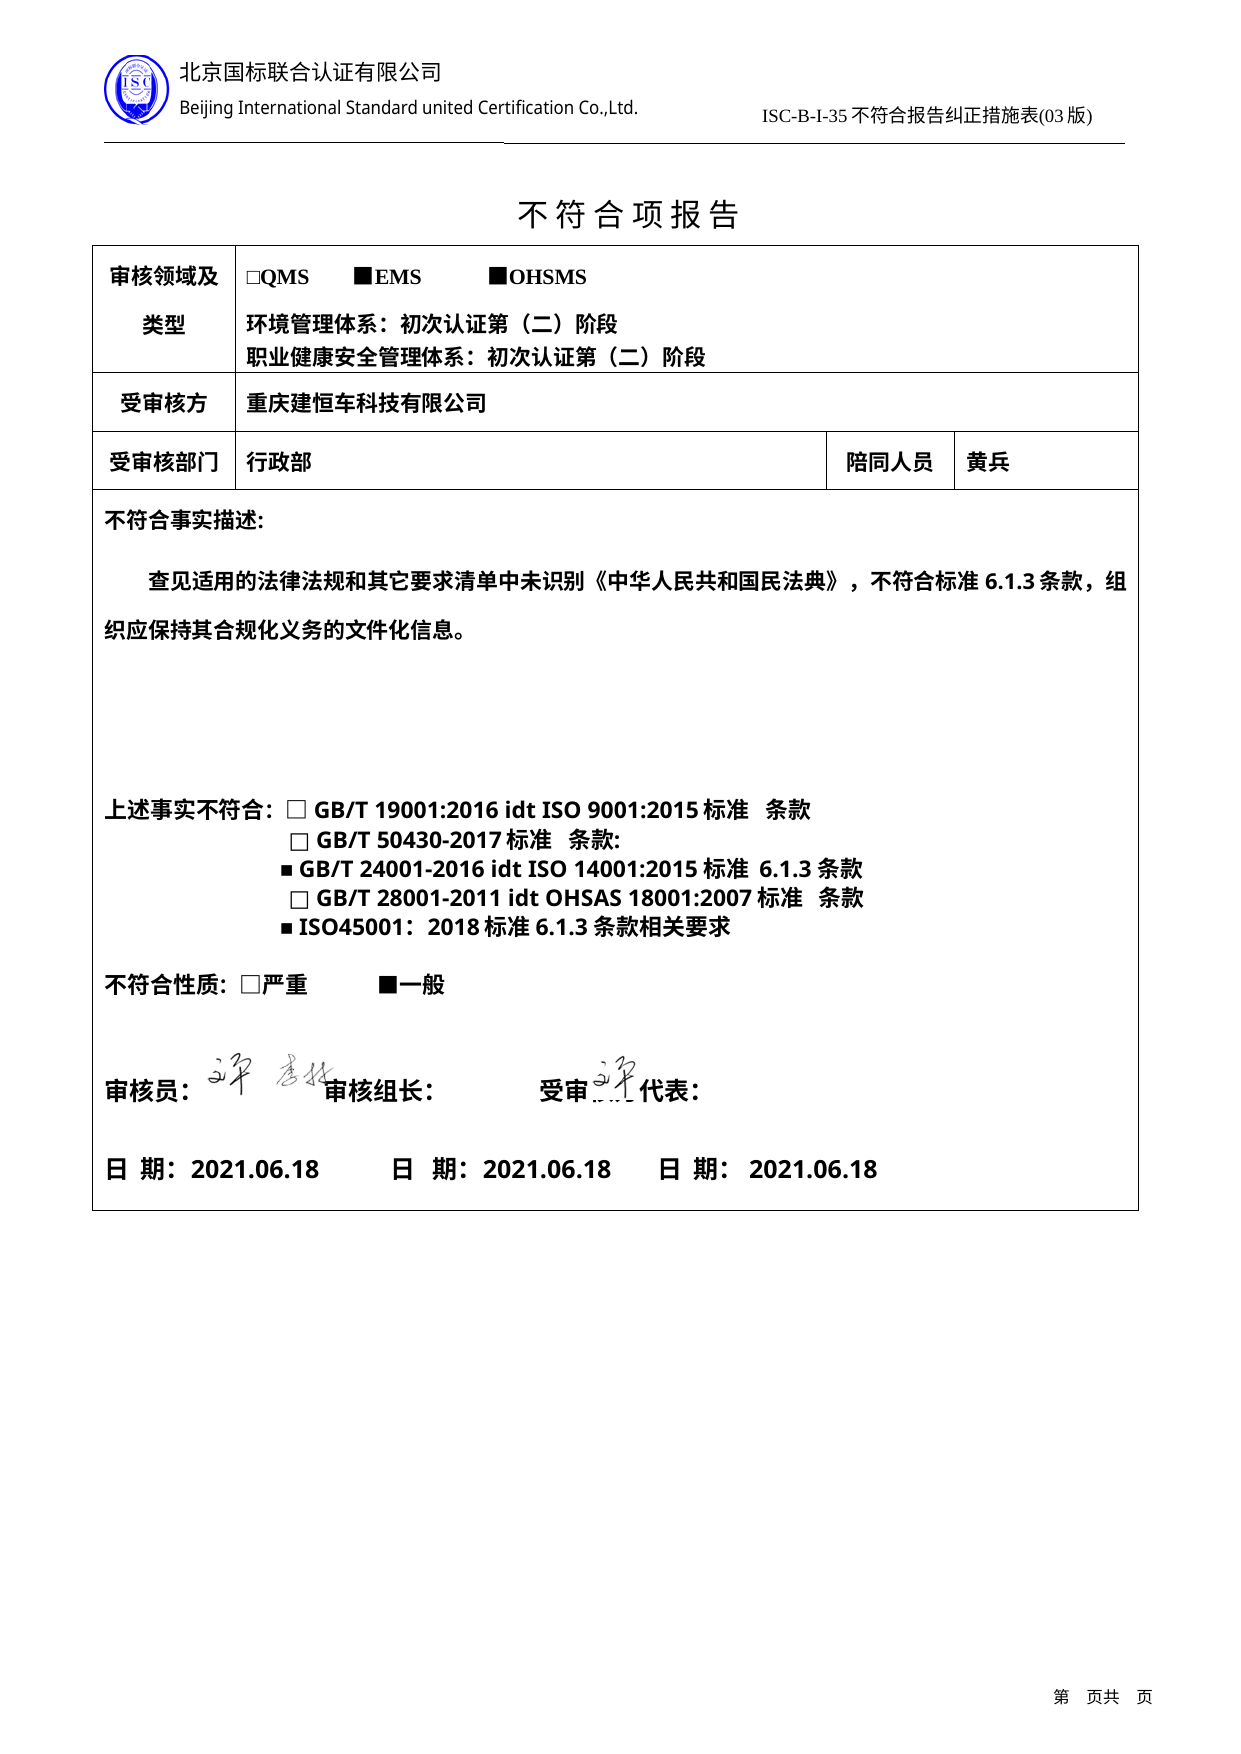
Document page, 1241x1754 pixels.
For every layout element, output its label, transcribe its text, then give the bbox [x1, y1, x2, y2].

table_cell 受审核方 [93, 373, 235, 431]
table_header □QMS ■EMS ■OHSMS 环境管理体系：初次认证第（二）阶段 职业健康安全管理体系：初次认证第（二）阶段 [236, 246, 1138, 372]
table_cell 黄兵 [955, 432, 1138, 489]
text 不 符 合 项 报 告 [104, 180, 1153, 245]
table_cell 行政部 [236, 432, 826, 489]
table_cell 重庆建恒车科技有限公司 [236, 373, 1138, 431]
picture [104, 55, 172, 124]
picture [589, 1052, 640, 1100]
table_cell 不符合事实描述: 查见适用的法律法规和其它要求清单中未识别《中华人民共和国民法典》，不符合标准6.1.3条款，组织应保持其合规化义务的文件化信息。 上述事实不符合：□ GB/T 19001:2016 idt ISO 9001:2015标准 条款 □ GB/T 50430-2017标准 条款: ■ GB/T 24001-2016 idt ISO 14001:2015标准 6.1.3 条款 □ GB/T 28001-2011 idt OHSAS 18001:2007标准 条款 ■ ISO45001：2018标准 6.1.3 条款相关要求 不符合性质：□严重 ■一般 审核员： 审核组长： 受审核方代表： 日 期：2021.06.18 日 期：2021.06.18 日 期： 2021.06.18 [93, 490, 1138, 1210]
table_cell 受审核部门 [93, 432, 235, 489]
picture [273, 1048, 334, 1091]
table_cell 陪同人员 [827, 432, 954, 489]
table_header 审核领域及类型 [93, 246, 235, 372]
picture [204, 1050, 255, 1097]
